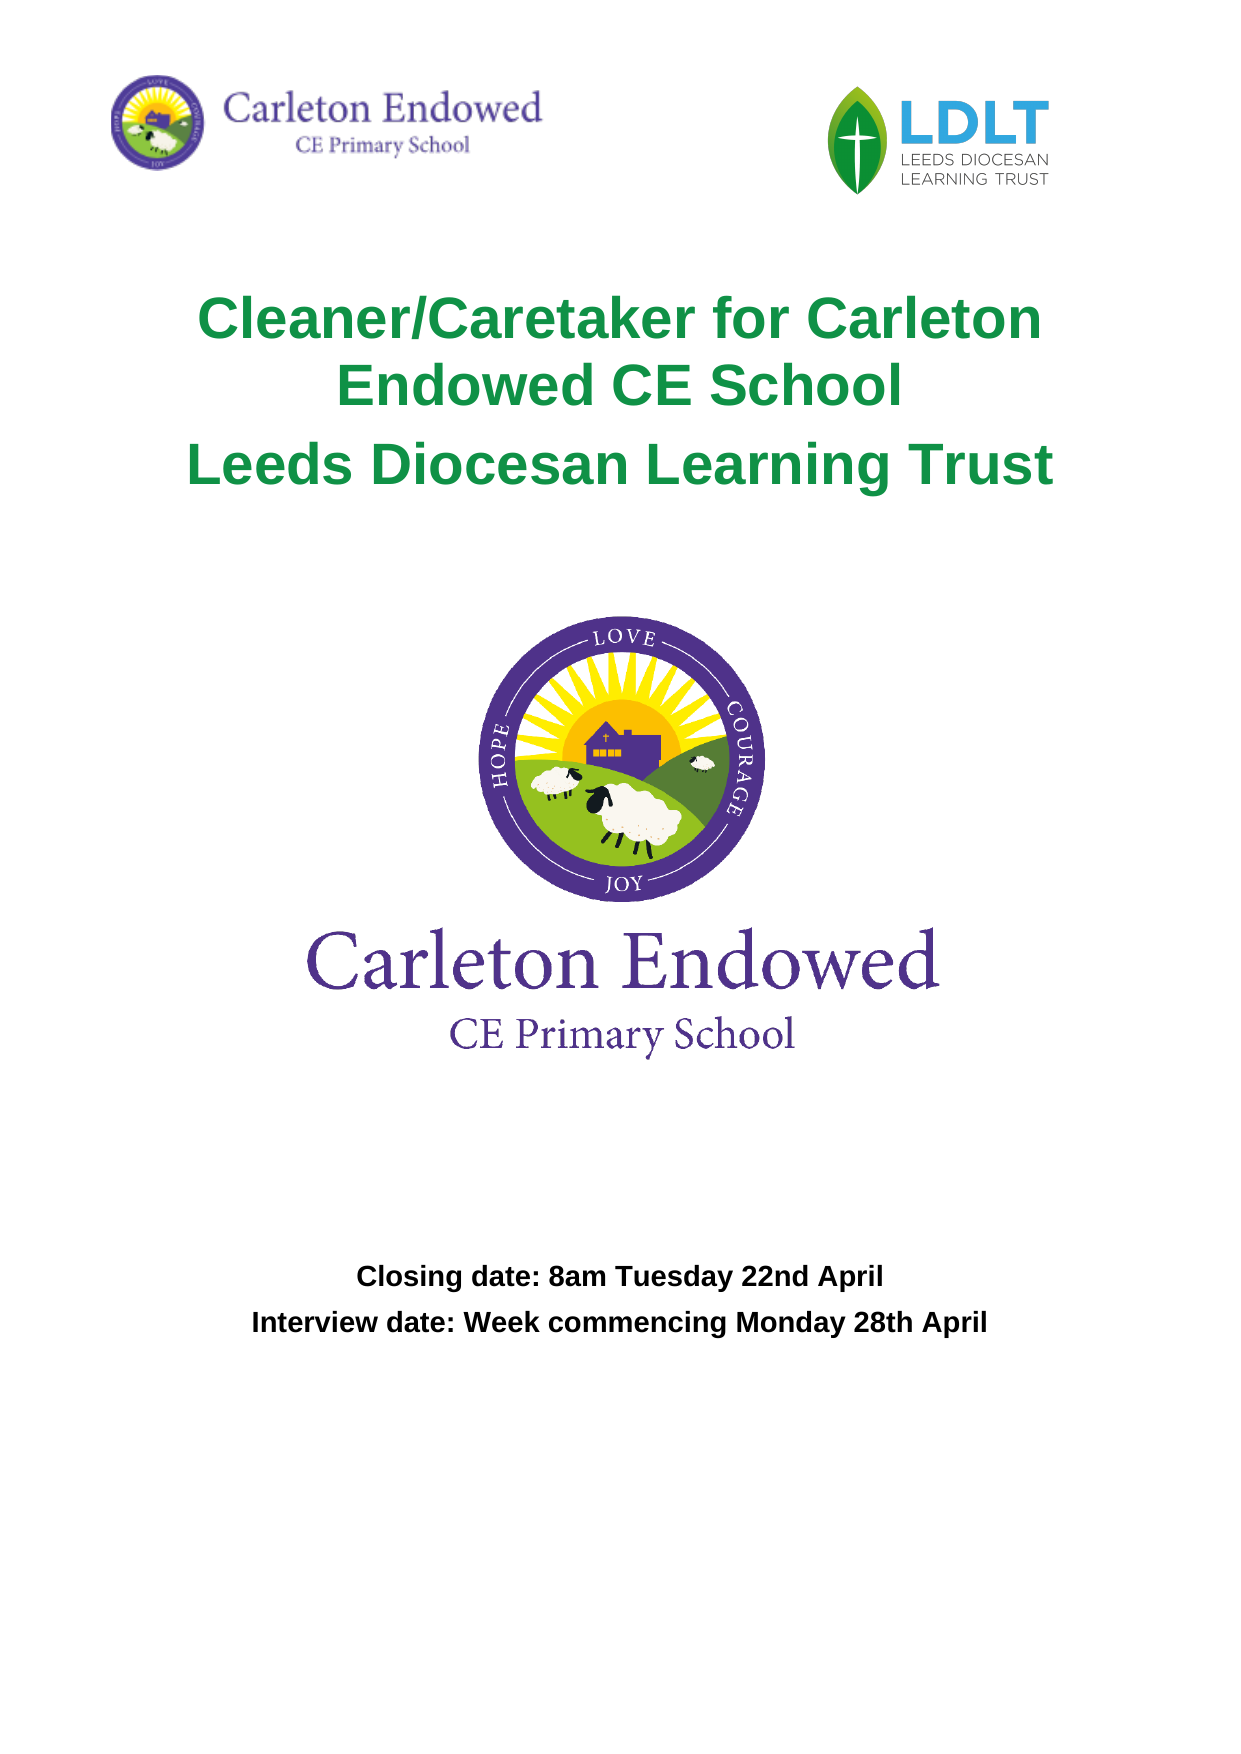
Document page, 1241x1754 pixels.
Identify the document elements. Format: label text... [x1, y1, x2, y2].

picture [111, 75, 580, 171]
text Closing date: 8am Tuesday 22nd April [150, 1259, 1090, 1293]
picture [791, 73, 1091, 203]
text Cleaner/Caretaker for Carleton Endowed CE School [150, 283, 1090, 417]
picture [280, 597, 960, 1077]
text Leeds Diocesan Learning Trust [150, 430, 1090, 497]
text Interview date: Week commencing Monday 28th April [150, 1305, 1090, 1339]
